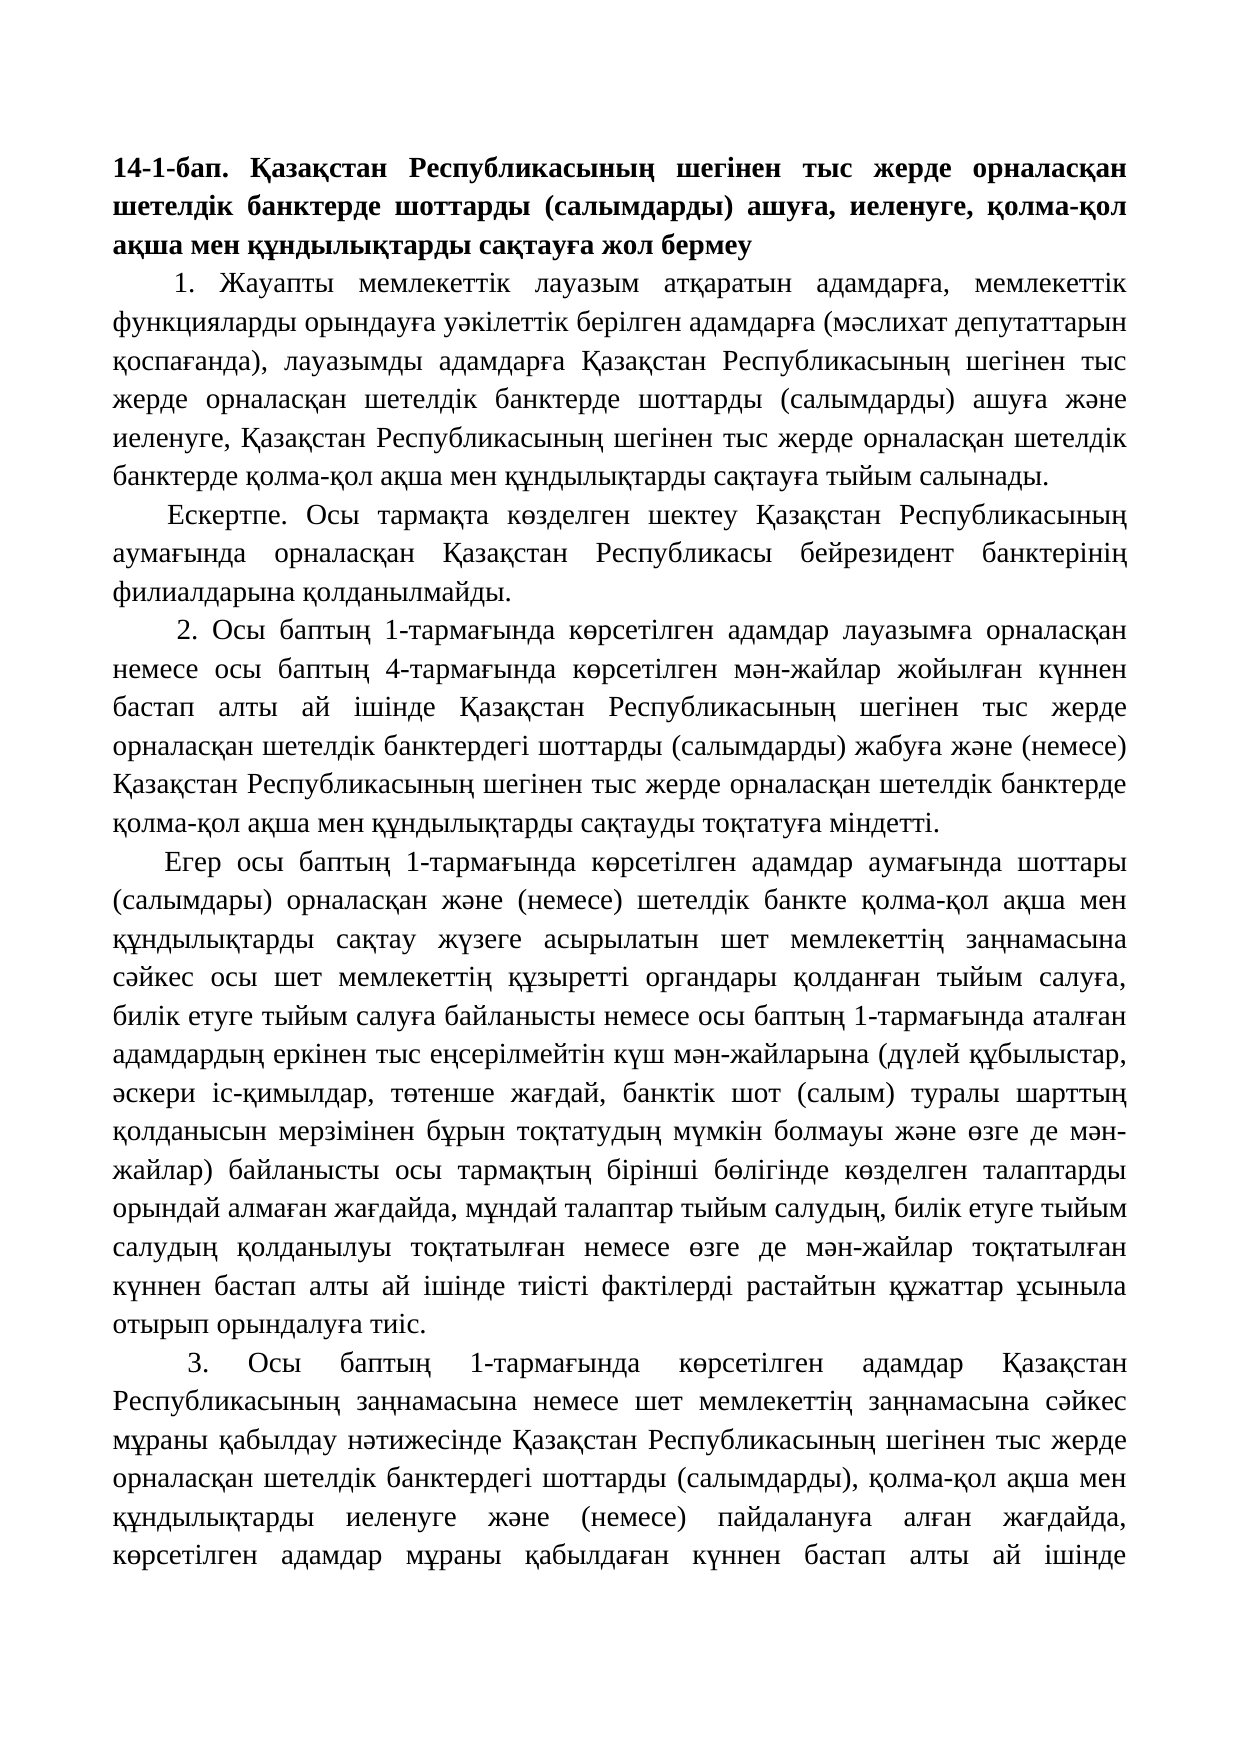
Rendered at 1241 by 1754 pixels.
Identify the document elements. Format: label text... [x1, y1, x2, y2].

text 14-1-бап. Қазақстан Республикасының шегінен тыс жерде орналасқан шетелдік банктерде шоттарды (салымдарды) ашуға, иеленуге, қолма-қол ақша мен құндылықтарды сақтауға жол бермеу [112, 150, 1128, 261]
text Ескертпе. Осы тармақта көзделген шектеу Қазақстан Республикасының аумағында орналасқан Қазақстан Республикасы бейрезидент банктерінің филиалдарына қолданылмайды. [112, 497, 1128, 607]
text 1. Жауапты мемлекеттік лауазым атқаратын адамдарға, мемлекеттік функцияларды орындауға уәкілеттік берілген адамдарға (мәслихат депутаттарын қоспағанда), лауазымды адамдарға Қазақстан Республикасының шегінен тыс жерде орналасқан шетелдік банктерде шоттарды (салымдарды) ашуға және иеленуге, Қазақстан Республикасының шегінен тыс жерде орналасқан шетелдік банктерде қолма-қол ақша мен құндылықтарды сақтауға тыйым салынады. [112, 266, 1128, 492]
text Егер осы баптың 1-тармағында көрсетілген адамдар аумағында шоттары (салымдары) орналасқан және (немесе) шетелдік банкте қолма-қол ақша мен құндылықтарды сақтау жүзеге асырылатын шет мемлекеттің заңнамасына сәйкес осы шет мемлекеттің құзыретті органдары қолданған тыйым салуға, билік етуге тыйым салуға байланысты немесе осы баптың 1-тармағында аталған адамдардың еркінен тыс еңсерілмейтін күш мән-жайларына (дүлей құбылыстар, әскери іс-қимылдар, төтенше жағдай, банктік шот (салым) туралы шарттың қолданысын мерзімінен бұрын тоқтатудың мүмкін болмауы және өзге де мән-жайлар) байланысты осы тармақтың бірінші бөлігінде көзделген талаптарды орындай алмаған жағдайда, мұндай талаптар тыйым салудың, билік етуге тыйым салудың қолданылуы тоқтатылған немесе өзге де мән-жайлар тоқтатылған күннен бастап алты ай ішінде тиісті фактілерді растайтын құжаттар ұсыныла отырып орындалуға тиіс. [112, 844, 1128, 1340]
text 2. Осы баптың 1-тармағында көрсетілген адамдар лауазымға орналасқан немесе осы баптың 4-тармағында көрсетілген мән-жайлар жойылған күннен бастап алты ай ішінде Қазақстан Республикасының шегінен тыс жерде орналасқан шетелдік банктердегі шоттарды (салымдарды) жабуға және (немесе) Қазақстан Республикасының шегінен тыс жерде орналасқан шетелдік банктерде қолма-қол ақша мен құндылықтарды сақтауды тоқтатуға міндетті. [112, 612, 1128, 839]
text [112, 1345, 1128, 1571]
